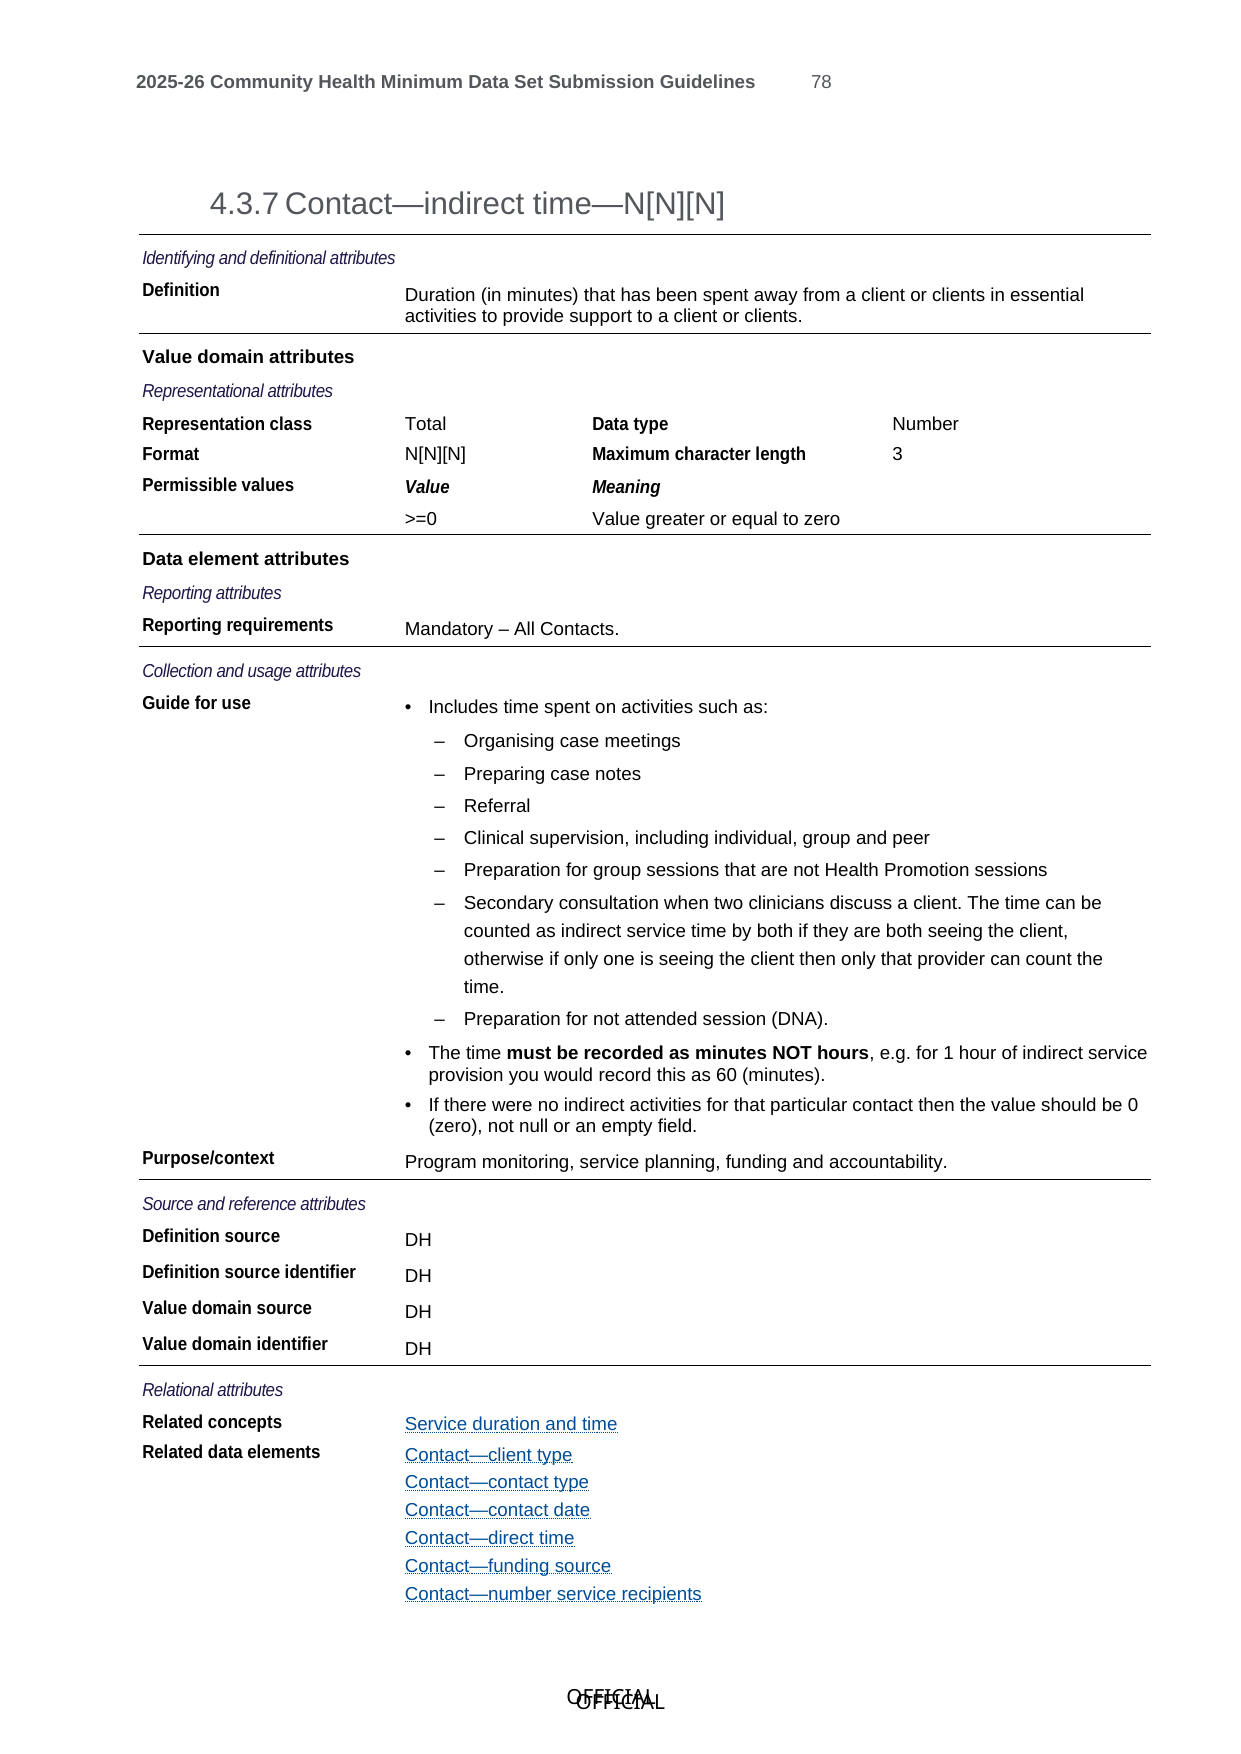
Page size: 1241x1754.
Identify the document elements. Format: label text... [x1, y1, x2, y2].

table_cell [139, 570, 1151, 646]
subtitle Contact—indirect time—N[N][N] [209, 185, 1104, 221]
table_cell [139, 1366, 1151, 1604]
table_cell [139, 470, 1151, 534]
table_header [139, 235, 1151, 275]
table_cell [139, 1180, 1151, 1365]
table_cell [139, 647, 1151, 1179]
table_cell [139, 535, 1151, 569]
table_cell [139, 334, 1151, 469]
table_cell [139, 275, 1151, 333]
